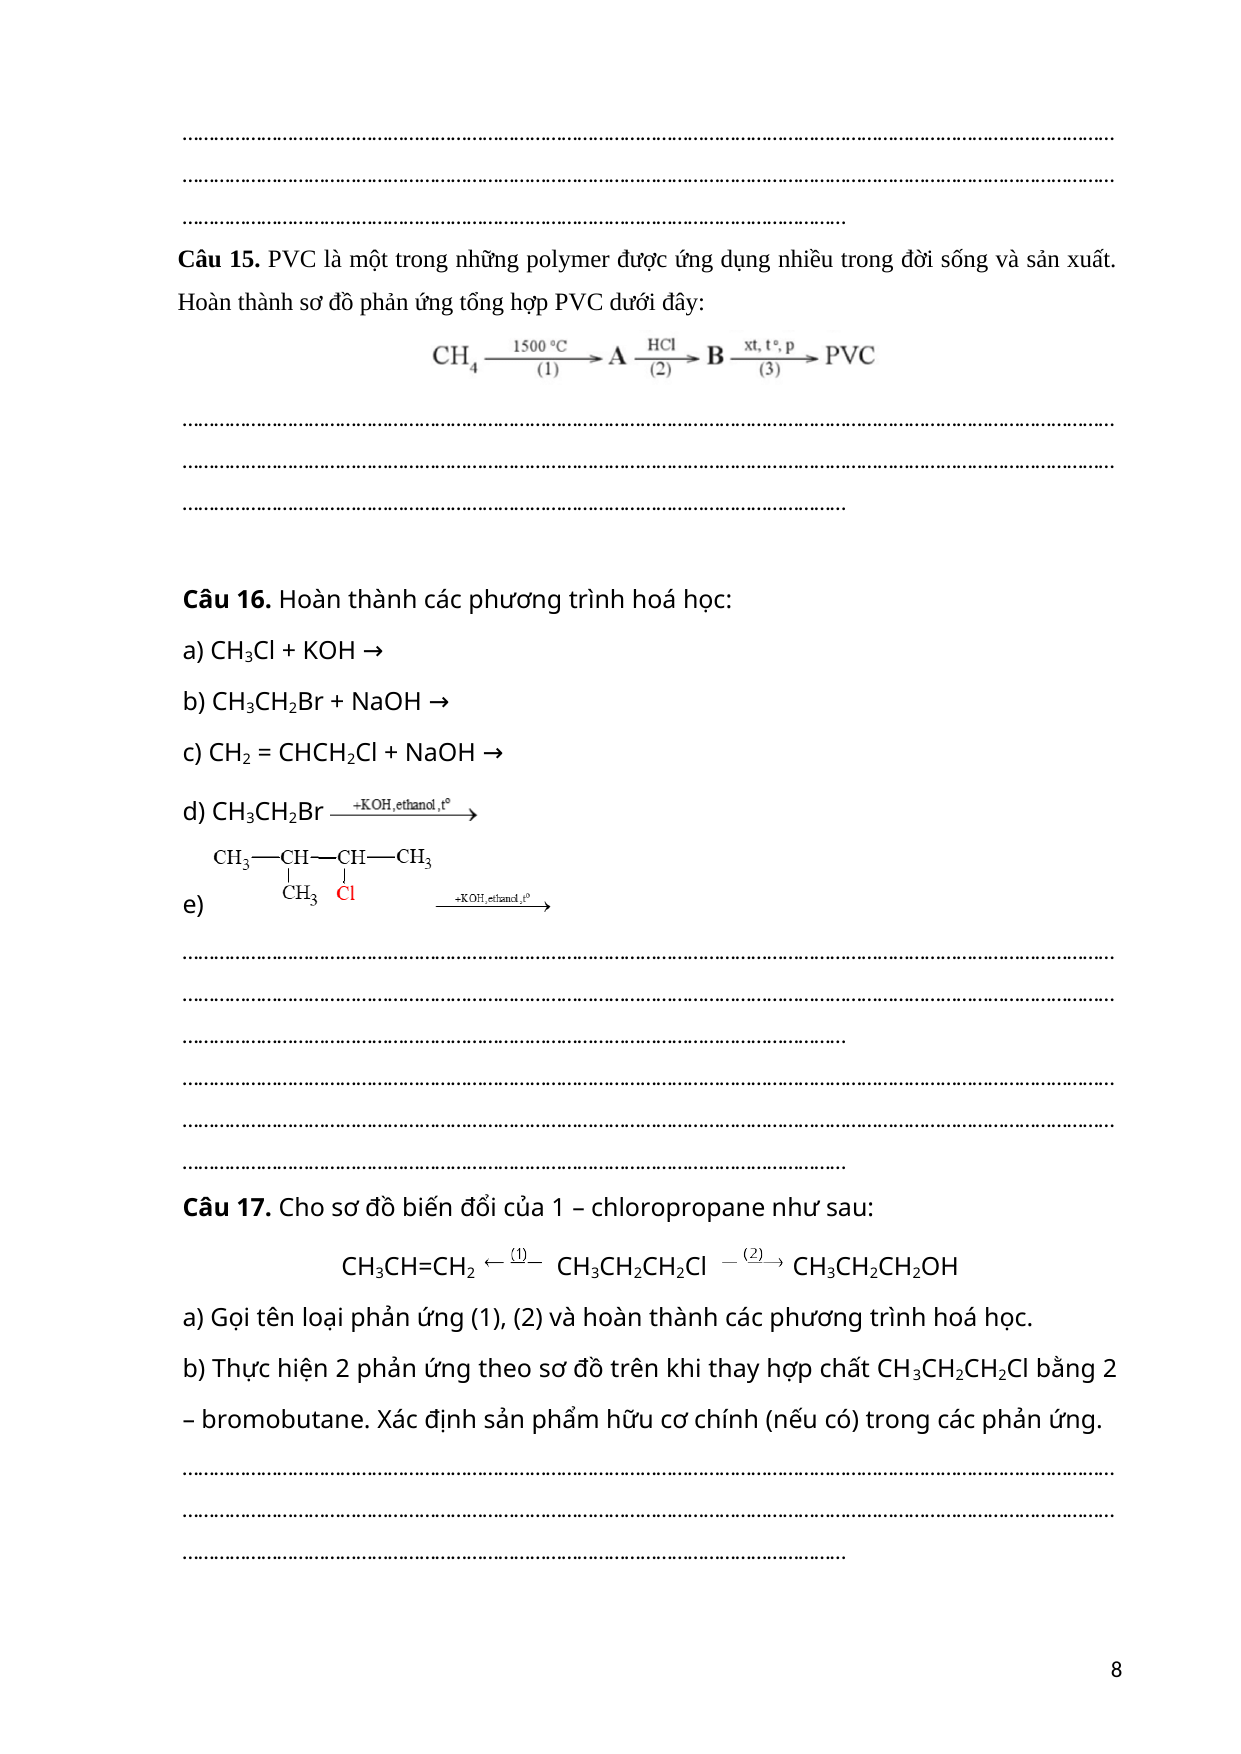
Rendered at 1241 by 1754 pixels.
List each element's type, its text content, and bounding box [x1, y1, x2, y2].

text d) CH3CH2Br [182, 786, 1117, 828]
picture [330, 785, 481, 821]
text c) CH2 = CHCH2Cl + NaOH → [182, 734, 1117, 768]
text Câu 16. Hoàn thành các phương trình hoá học: [182, 581, 1117, 615]
text a) CH3Cl + KOH → [182, 632, 1117, 666]
picture [210, 844, 553, 914]
text a) Gọi tên loại phản ứng (1), (2) và hoàn thành các phương trình hoá học. [182, 1300, 1117, 1334]
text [182, 118, 1117, 230]
text Câu 15. PVC là một trong những polymer được ứng dụng nhiều trong đời sống và sản xuất. Hoàn thành sơ đồ phản ứng tổng hợp PVC dưới đây: [177, 273, 1117, 316]
text Câu 17. Cho sơ đồ biến đổi của 1 – chloropropane như sau: [182, 1189, 1117, 1223]
picture [410, 330, 889, 391]
text CH3CH=CH2 CH3CH2CH2Cl CH3CH2CH2OH [182, 1240, 1117, 1283]
text b) Thực hiện 2 phản ứng theo sơ đồ trên khi thay hợp chất CH3CH2CH2Cl bằng 2 – bromobutane. Xác định sản phẩm hữu cơ chính (nếu có) trong các phản ứng. [182, 1351, 1117, 1436]
text b) CH3CH2Br + NaOH → [182, 683, 1117, 717]
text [182, 1453, 1117, 1565]
